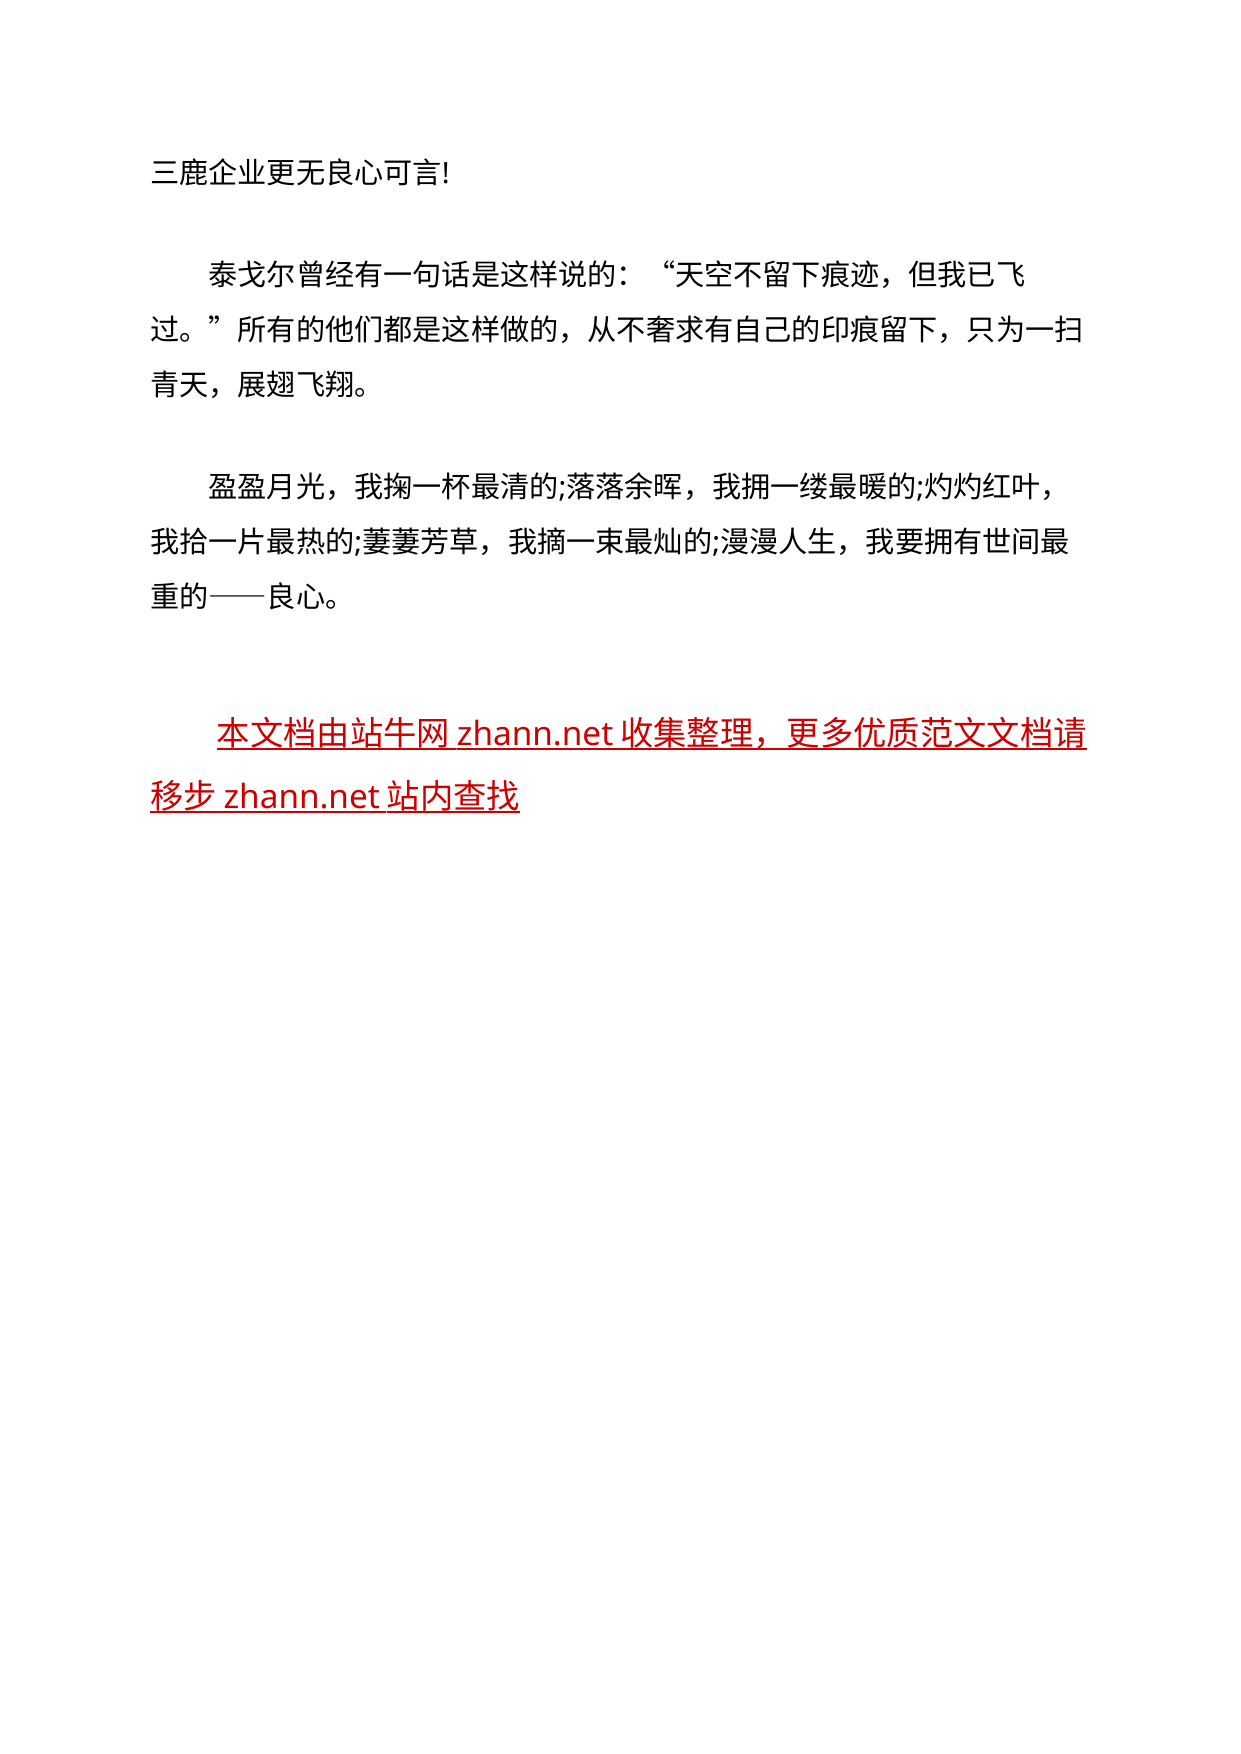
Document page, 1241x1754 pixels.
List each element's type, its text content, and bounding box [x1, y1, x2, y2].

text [150, 150, 1090, 192]
text 盈盈月光，我掬一杯最清的;落落余晖，我拥一缕最暖的;灼灼红叶，我拾一片最热的;萋萋芳草，我摘一束最灿的;漫漫人生，我要拥有世间最重的——良心。 [150, 463, 1090, 616]
text 本文档由站牛网zhann.net收集整理，更多优质范文文档请移步zhann.net站内查找 [150, 707, 1090, 818]
text 泰戈尔曾经有一句话是这样说的：“天空不留下痕迹，但我已飞过。”所有的他们都是这样做的，从不奢求有自己的印痕留下，只为一扫青天，展翅飞翔。 [150, 252, 1090, 404]
